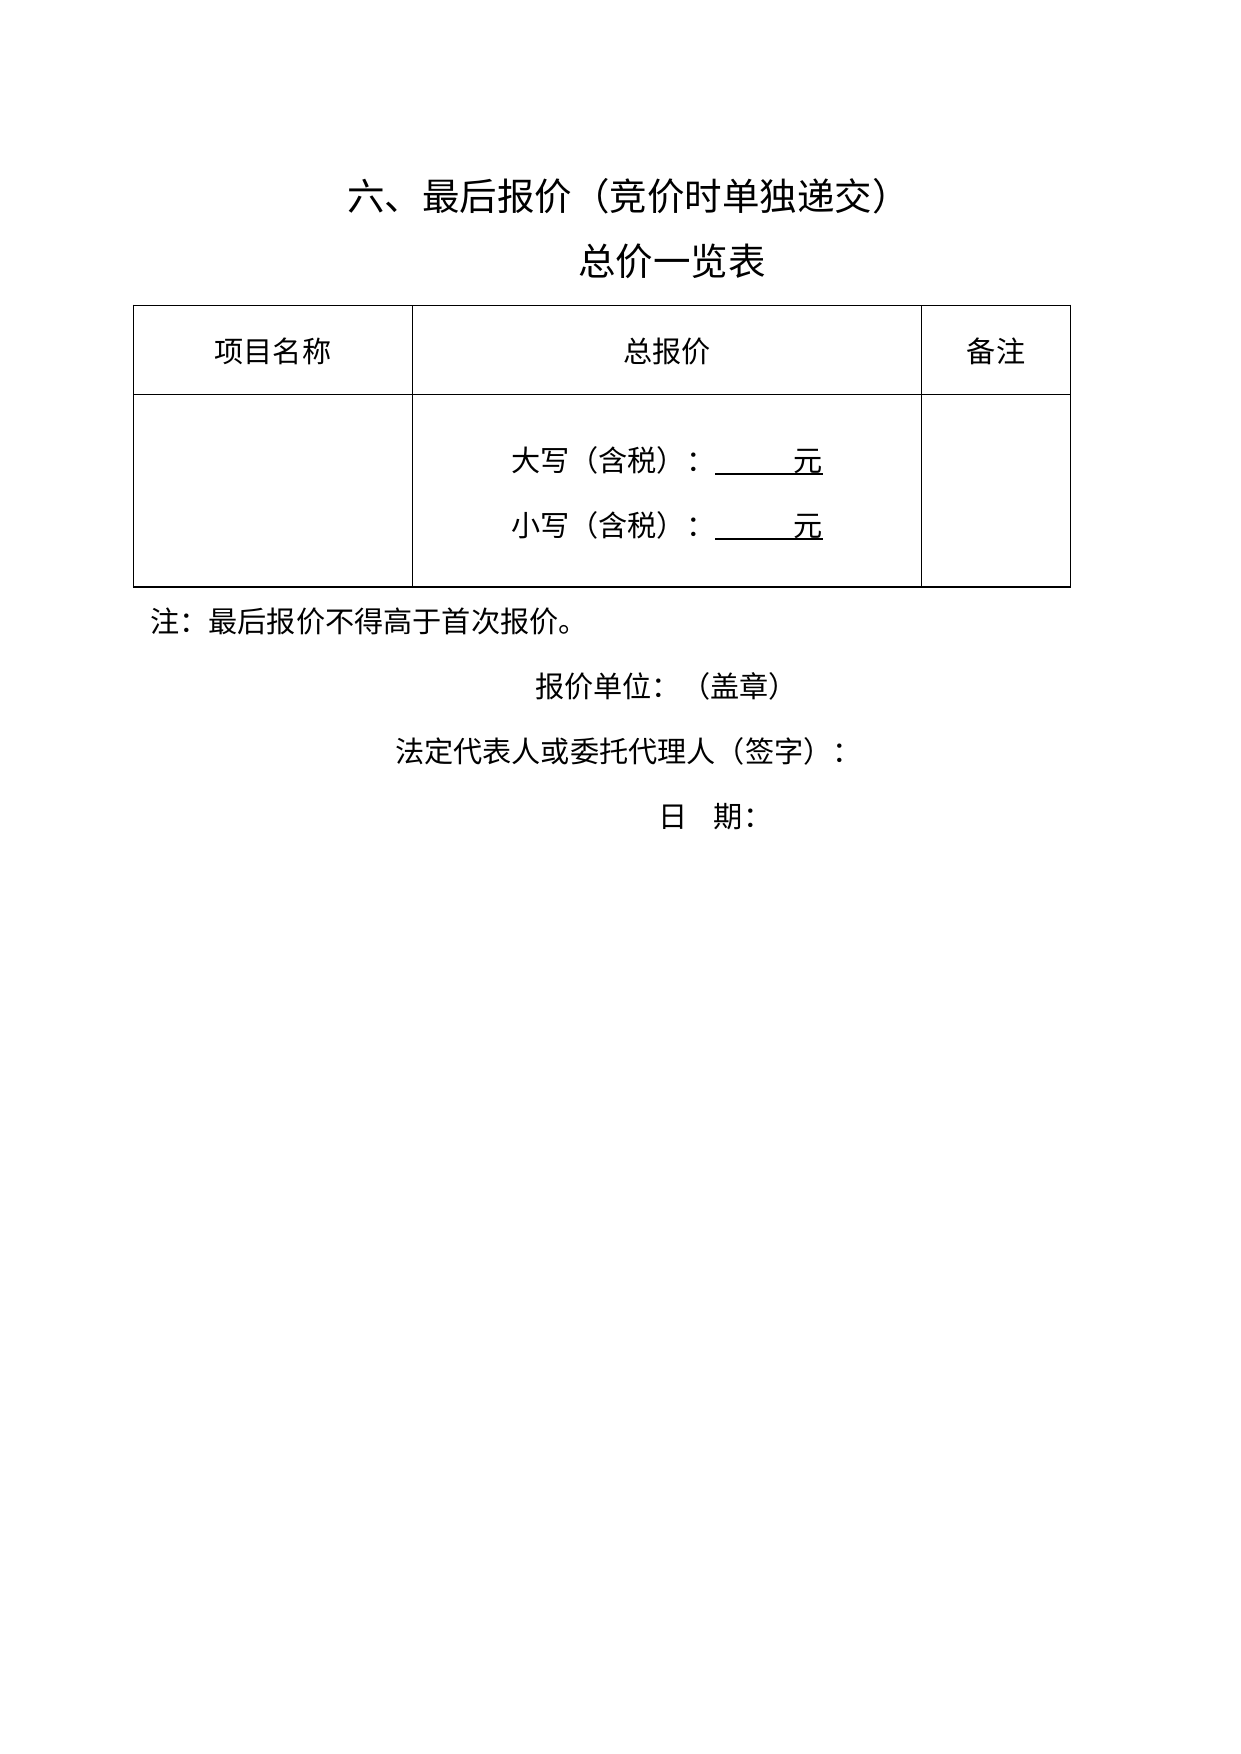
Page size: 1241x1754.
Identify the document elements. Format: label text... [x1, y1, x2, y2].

table_header 备注 [922, 306, 1070, 394]
table_header 总报价 [413, 306, 921, 394]
table_header 项目名称 [134, 306, 412, 394]
text 日 期： [150, 782, 1106, 847]
text 法定代表人或委托代理人（签字）： [150, 717, 1106, 782]
list 最后报价（竞价时单独递交） [150, 162, 1106, 227]
table_cell [134, 395, 412, 586]
text 总价一览表 [194, 227, 1106, 292]
table_cell [922, 395, 1070, 586]
text 报价单位：（盖章） [150, 652, 1106, 717]
text 注：最后报价不得高于首次报价。 [150, 587, 1106, 652]
table_cell 大写（含税）： 元 小写（含税）： 元 [413, 395, 921, 586]
